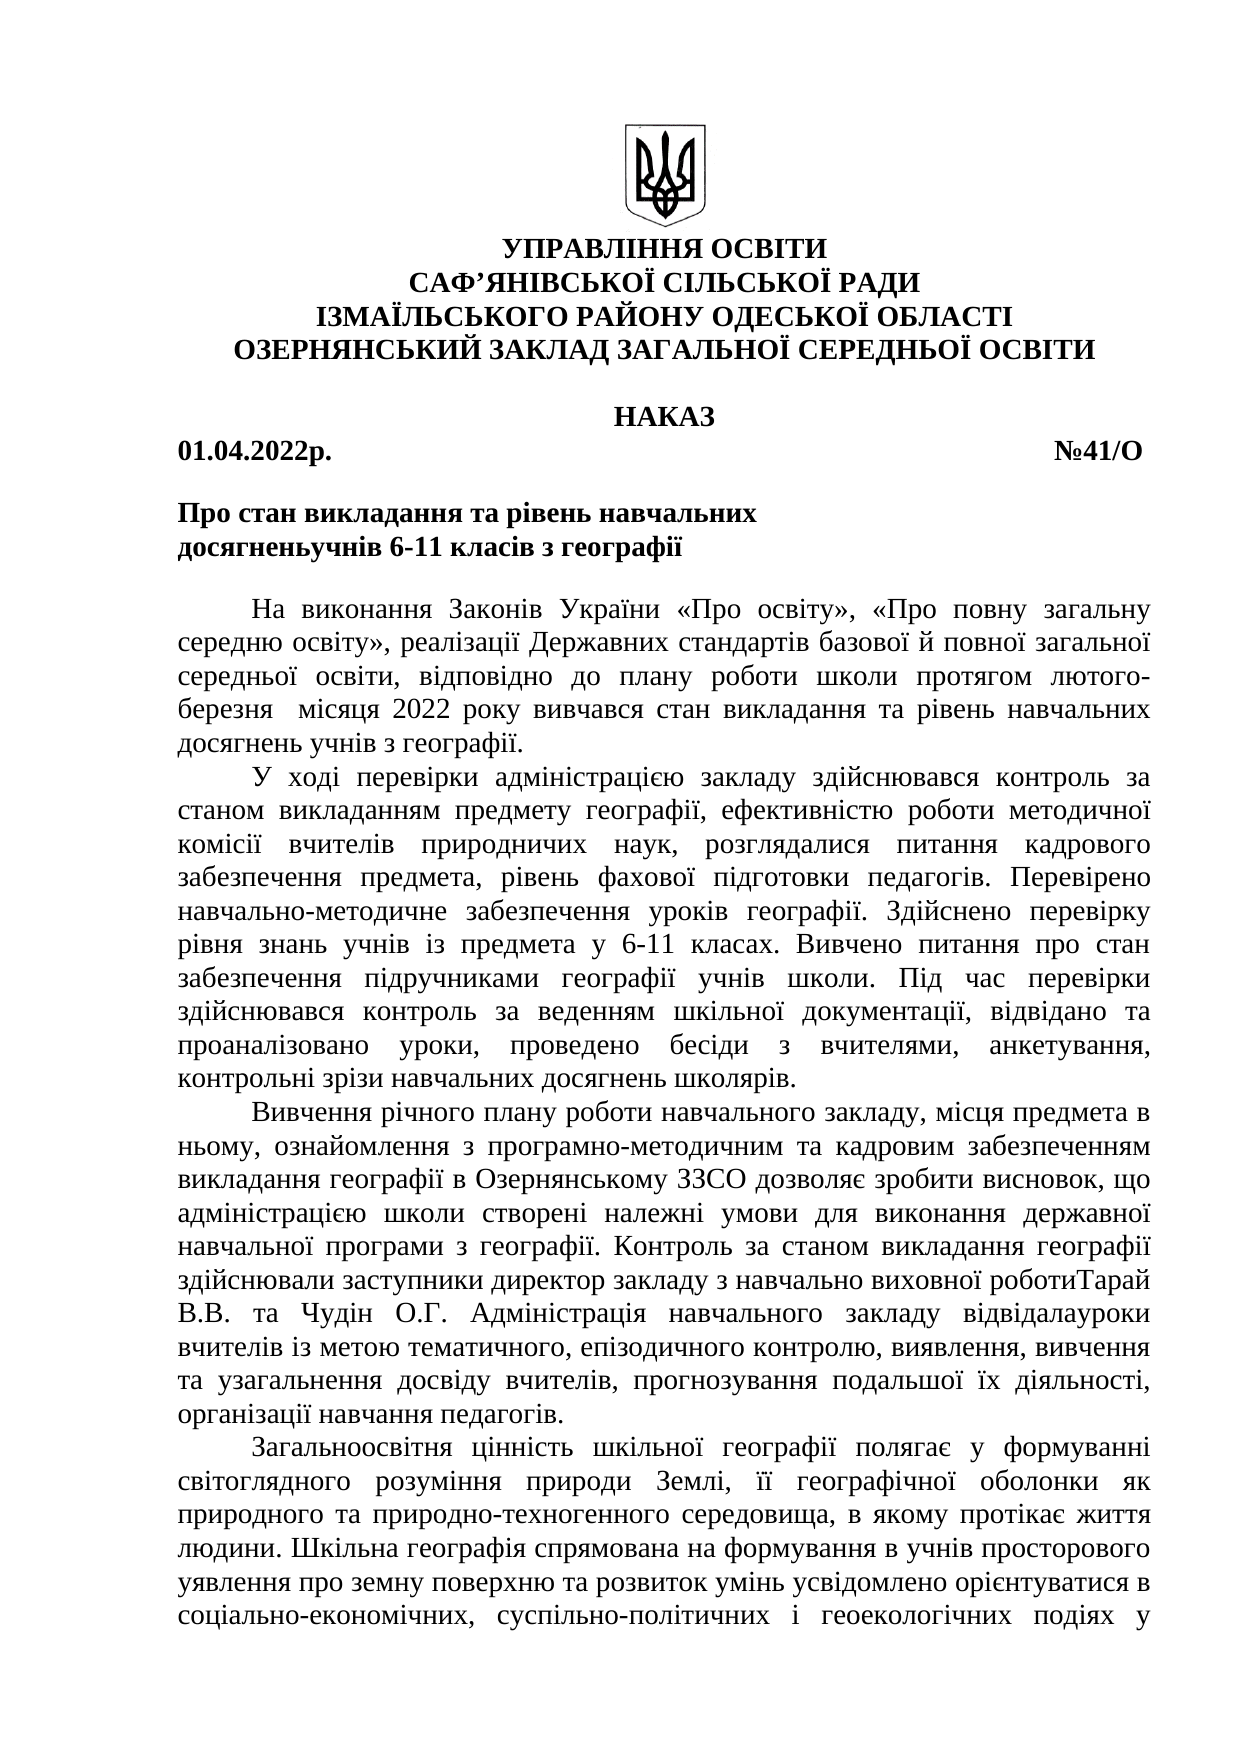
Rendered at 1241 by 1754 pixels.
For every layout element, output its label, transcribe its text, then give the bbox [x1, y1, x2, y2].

text У ході перевірки адміністрацією закладу здійснювався контроль за станом викладанням предмету географії, ефективністю роботи методичної комісії вчителів природничих наук, розглядалися питання кадрового забезпечення предмета, рівень фахової підготовки педагогів. Перевірено навчально-методичне забезпечення уроків географії. Здійснено перевірку рівня знань учнів із предмета у 6-11 класах. Вивчено питання про стан забезпечення підручниками географії учнів школи. Під час перевірки здійснювався контроль за веденням шкільної документації, відвідано та проаналізовано уроки, проведено бесіди з вчителями, анкетування, контрольні зрізи навчальних досягнень школярів. [177, 759, 1152, 1094]
text досягненьучнів 6-11 класів з географії [177, 529, 1152, 562]
text САФ’ЯНІВСЬКОЇ СІЛЬСЬКОЇ РАДИ [177, 265, 1152, 299]
text Вивчення річного плану роботи навчального закладу, місця предмета в ньому, ознайомлення з програмно-методичним та кадровим забезпеченням викладання географії в Озернянському ЗЗСО дозволяє зробити висновок, що адміністрацією школи створені належні умови для виконання державної навчальної програми з географії. Контроль за станом викладання географії здійснювали заступники директор закладу з навчально виховної роботиТарай В.В. та Чудін О.Г. Адміністрація навчального закладу відвідалауроки вчителів із метою тематичного, епізодичного контролю, виявлення, вивчення та узагальнення досвіду вчителів, прогнозування подальшої їх діяльності, організації навчання педагогів. [177, 1094, 1152, 1429]
text ОЗЕРНЯНСЬКИЙ ЗАКЛАД ЗАГАЛЬНОЇ СЕРЕДНЬОЇ ОСВІТИ [177, 332, 1152, 366]
text На виконання Законів України «Про освіту», «Про повну загальну середню освіту», реалізації Державних стандартів базової й повної загальної середньої освіти, відповідно до плану роботи школи протягом лютого-березня місяця 2022 року вивчався стан викладання та рівень навчальних досягнень учнів з географії. [177, 591, 1152, 759]
text Про стан викладання та рівень навчальних [177, 495, 1152, 529]
text ІЗМАЇЛЬСЬКОГО РАЙОНУ ОДЕСЬКОЇ ОБЛАСТІ [177, 299, 1152, 332]
text 01.04.2022р. №41/О [177, 433, 1152, 466]
text УПРАВЛІННЯ ОСВІТИ [177, 232, 1152, 265]
picture [610, 118, 719, 232]
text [177, 1429, 1152, 1631]
text НАКАЗ [177, 399, 1152, 433]
